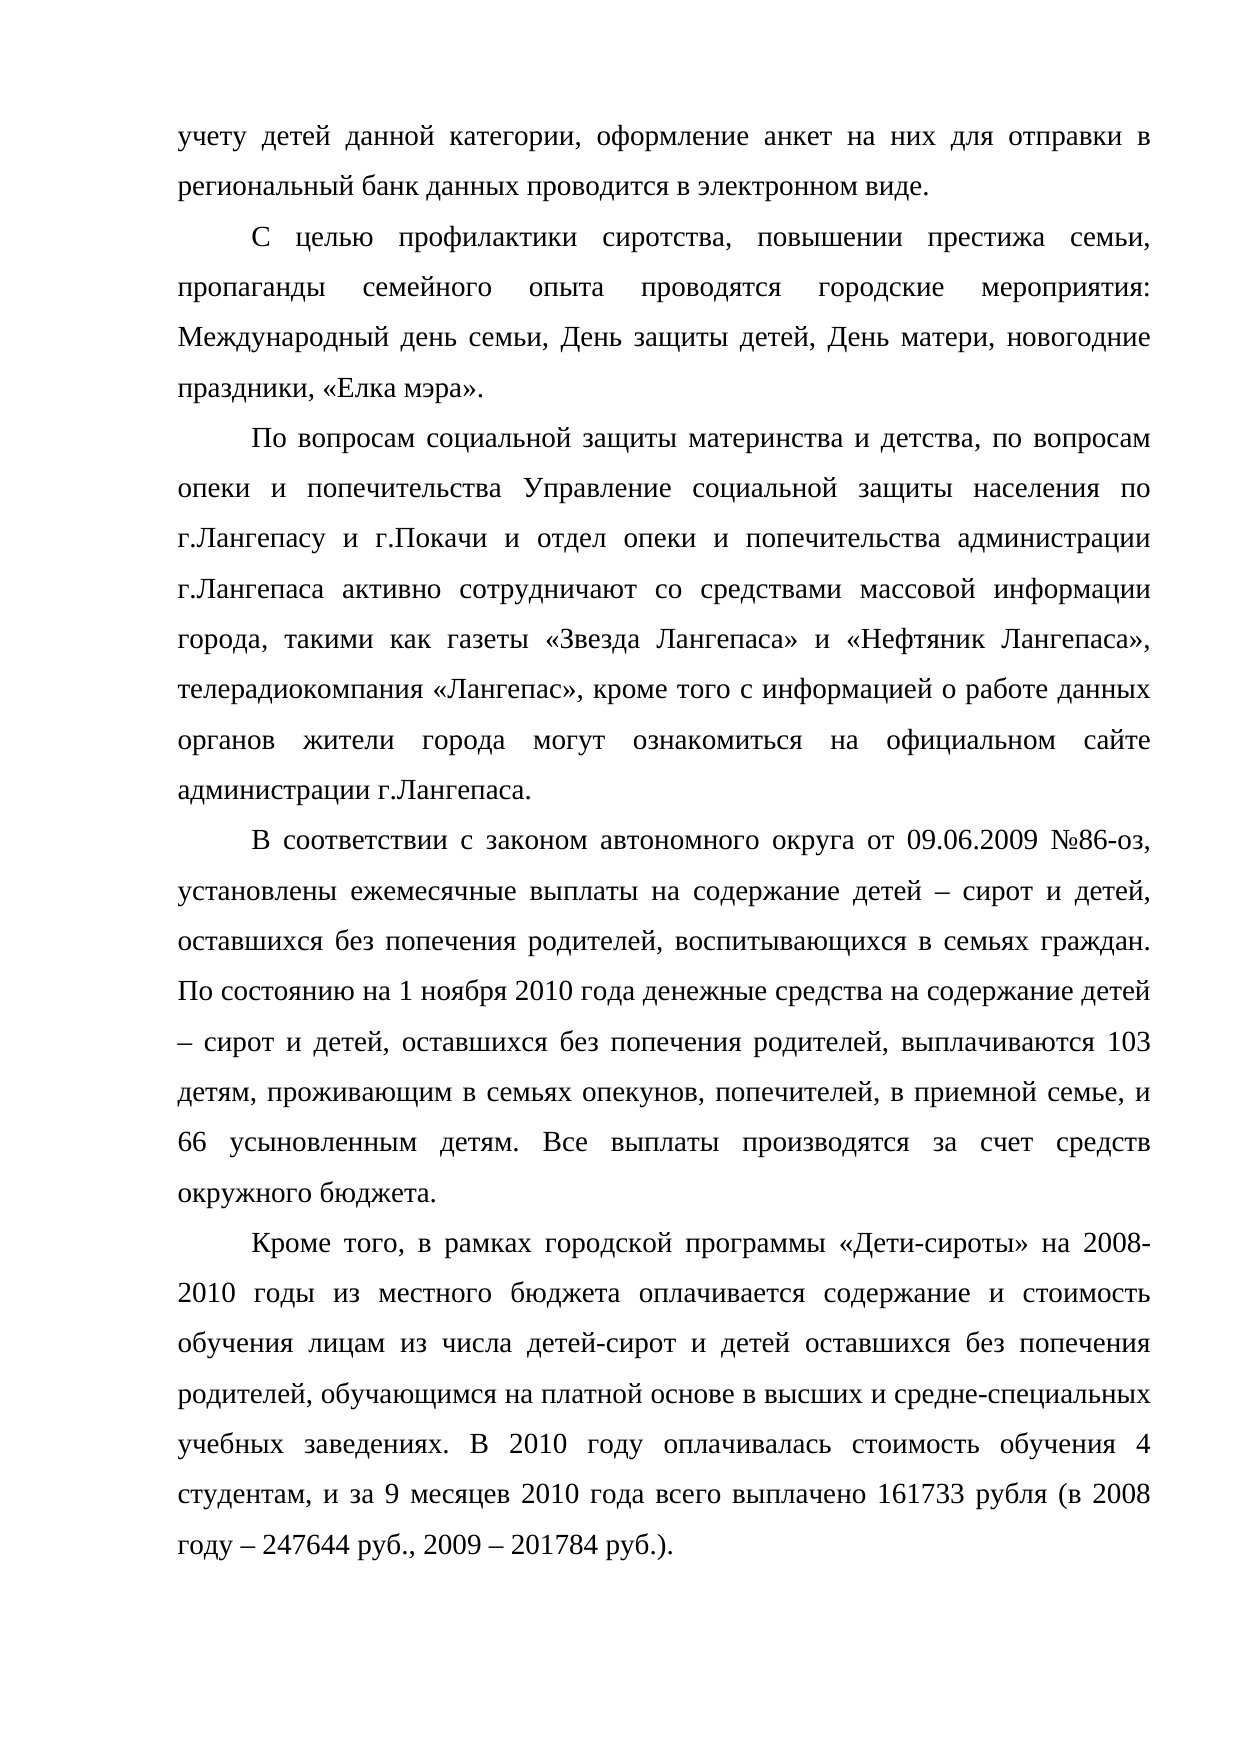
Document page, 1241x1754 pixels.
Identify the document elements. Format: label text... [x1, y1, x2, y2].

text По вопросам социальной защиты материнства и детства, по вопросам опеки и попечительства Управление социальной защиты населения по г.Лангепасу и г.Покачи и отдел опеки и попечительства администрации г.Лангепаса активно сотрудничают со средствами массовой информации города, такими как газеты «Звезда Лангепаса» и «Нефтяник Лангепаса», телерадиокомпания «Лангепас», кроме того с информацией о работе данных органов жители города могут ознакомиться на официальном сайте администрации г.Лангепаса. [177, 420, 1152, 806]
text Кроме того, в рамках городской программы «Дети-сироты» на 2008-2010 годы из местного бюджета оплачивается содержание и стоимость обучения лицам из числа детей-сирот и детей оставшихся без попечения родителей, обучающимся на платной основе в высших и средне-специальных учебных заведениях. В 2010 году оплачивалась стоимость обучения 4 студентам, и за 9 месяцев 2010 года всего выплачено 161733 рубля (в 2008 году – 247644 руб., 2009 – 201784 руб.). [177, 1225, 1152, 1560]
text С целью профилактики сиротства, повышении престижа семьи, пропаганды семейного опыта проводятся городские мероприятия: Международный день семьи, День защиты детей, День матери, новогодние праздники, «Елка мэра». [177, 219, 1152, 403]
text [177, 118, 1152, 202]
text В соответствии с законом автономного округа от 09.06.2009 №86-оз, установлены ежемесячные выплаты на содержание детей – сирот и детей, оставшихся без попечения родителей, воспитывающихся в семьях граждан. По состоянию на 1 ноября 2010 года денежные средства на содержание детей – сирот и детей, оставшихся без попечения родителей, выплачиваются 103 детям, проживающим в семьях опекунов, попечителей, в приемной семье, и 66 усыновленным детям. Все выплаты производятся за счет средств окружного бюджета. [177, 822, 1152, 1208]
